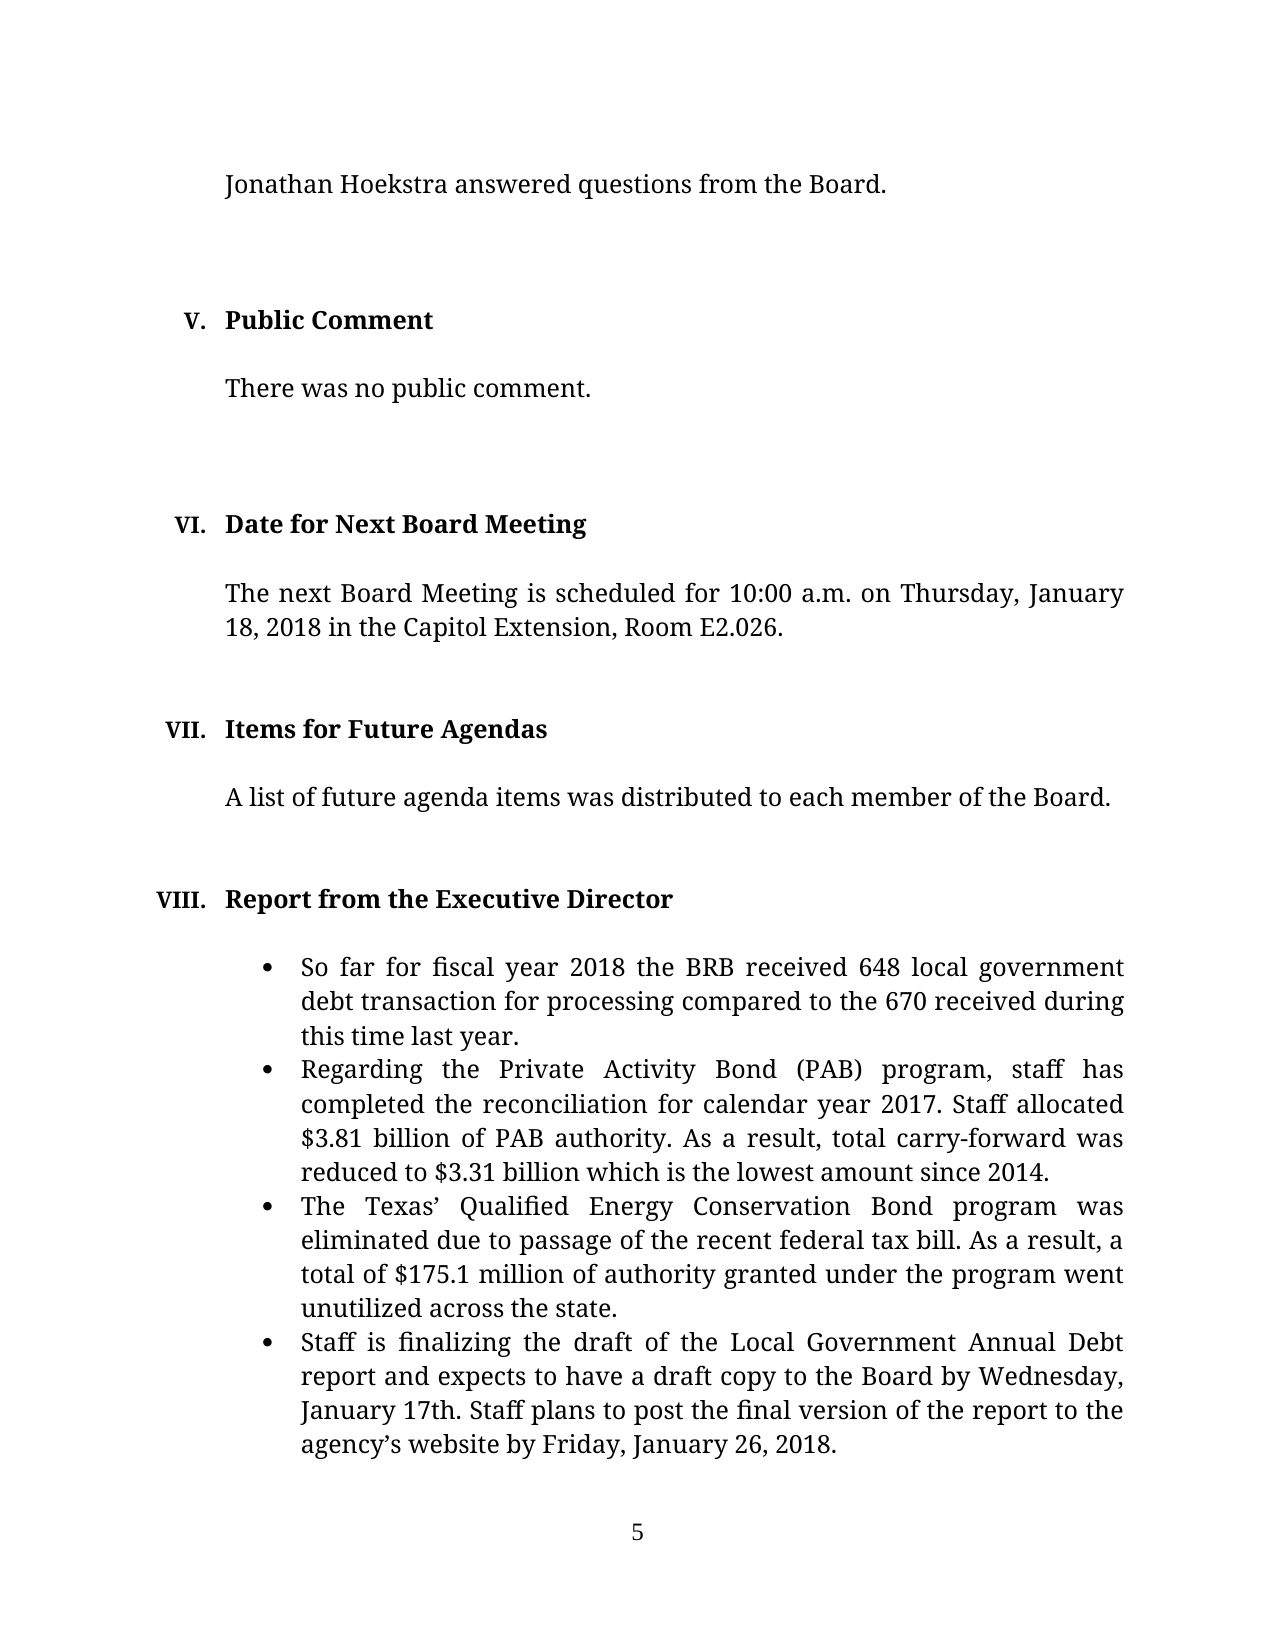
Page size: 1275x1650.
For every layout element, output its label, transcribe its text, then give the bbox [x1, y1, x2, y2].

text Jonathan Hoekstra answered questions from the Board. [225, 167, 1125, 201]
list Date for Next Board Meeting [206, 507, 1125, 541]
list Items for Future Agendas [206, 712, 1125, 746]
list The Texas’ Qualified Energy Conservation Bond program was eliminated due to passage of the recent federal tax bill. As a result, a total of $175.1 million of authority granted under the program went unutilized across the state. [263, 1188, 1125, 1325]
list The next Board Meeting is scheduled for 10:00 a.m. on Thursday, January 18, 2018 in the Capitol Extension, Room E2.026. [225, 575, 1125, 643]
list Public Comment [206, 303, 1125, 337]
list Report from the Executive Director [206, 882, 1125, 916]
text There was no public comment. [225, 371, 1125, 405]
list So far for fiscal year 2018 the BRB received 648 local government debt transaction for processing compared to the 670 received during this time last year. [263, 950, 1125, 1052]
list Staff is finalizing the draft of the Local Government Annual Debt report and expects to have a draft copy to the Board by Wednesday, January 17th. Staff plans to post the final version of the report to the agency’s website by Friday, January 26, 2018. [263, 1325, 1125, 1461]
list A list of future agenda items was distributed to each member of the Board. [225, 780, 1125, 814]
list Regarding the Private Activity Bond (PAB) program, staff has completed the reconciliation for calendar year 2017. Staff allocated $3.81 billion of PAB authority. As a result, total carry-forward was reduced to $3.31 billion which is the lowest amount since 2014. [263, 1052, 1125, 1188]
